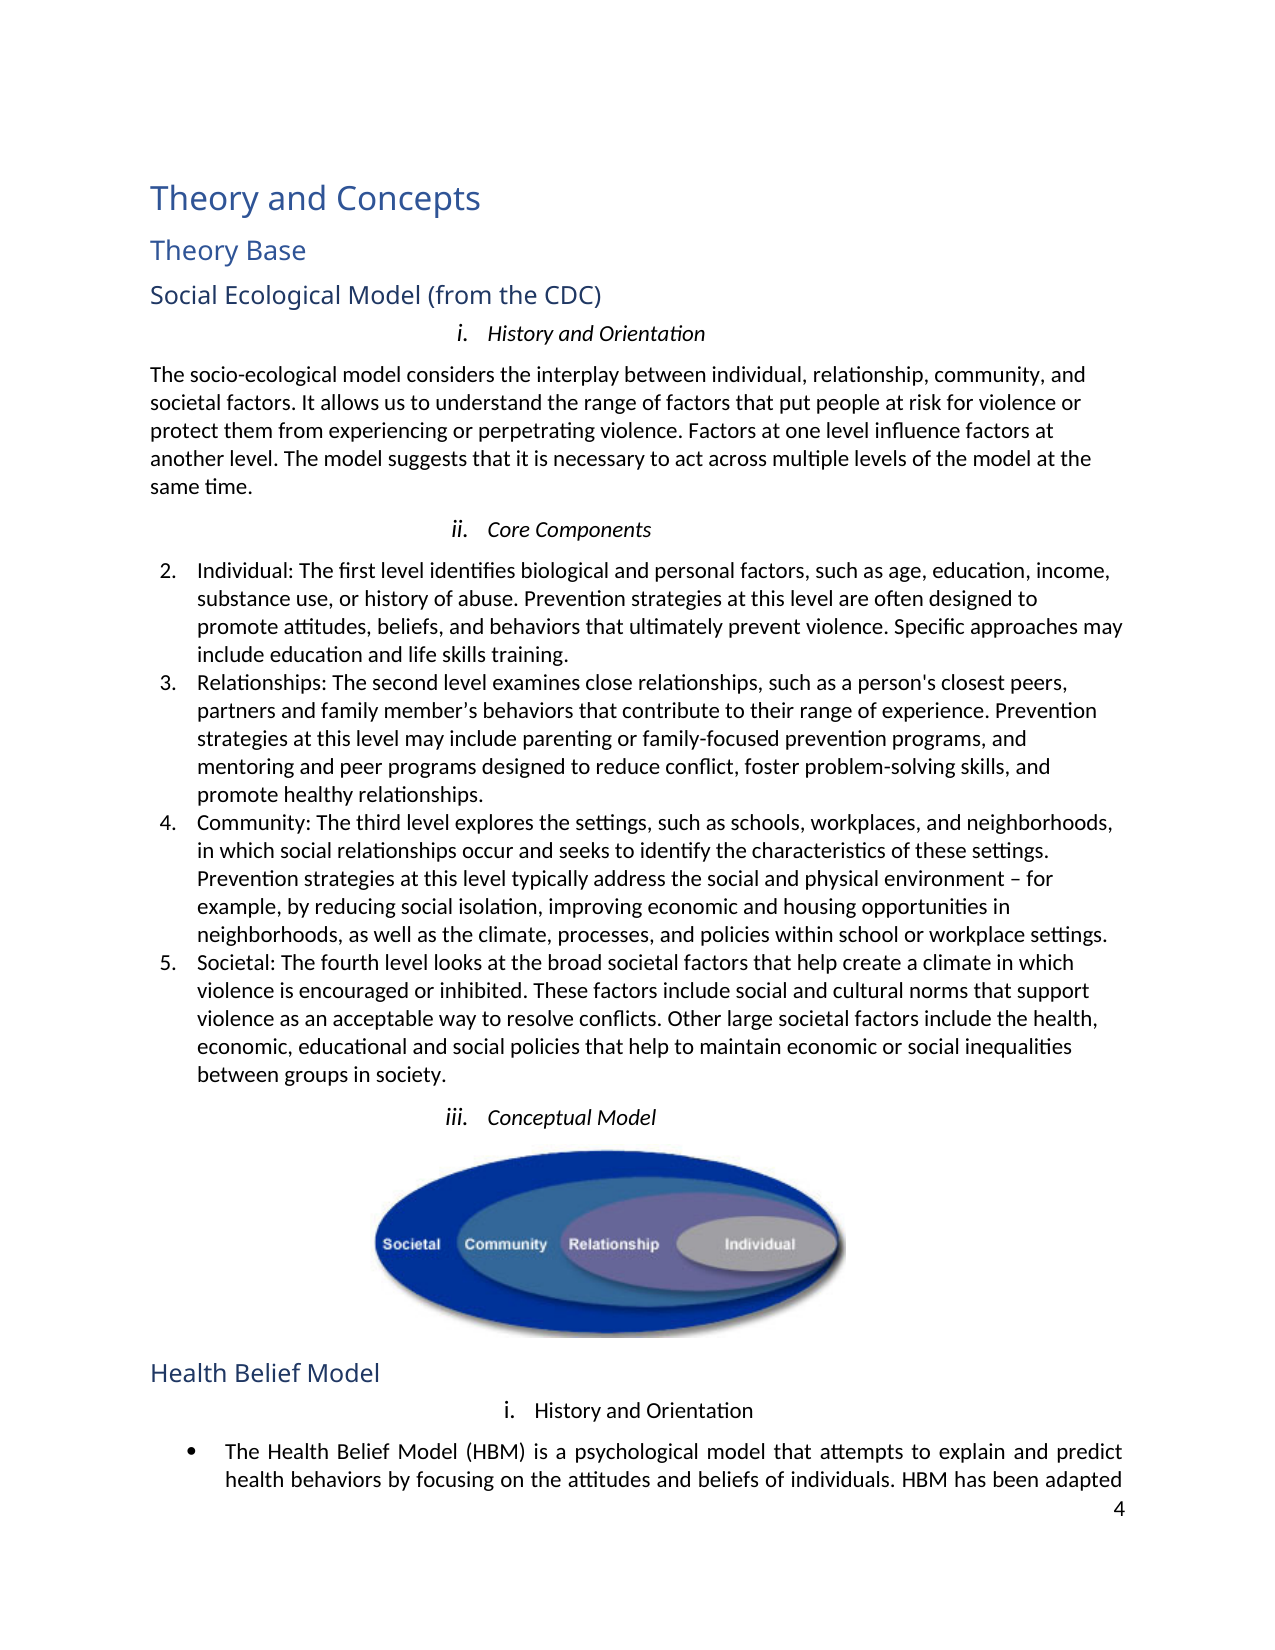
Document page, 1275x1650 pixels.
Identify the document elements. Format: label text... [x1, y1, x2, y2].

list Community: The third level explores the settings, such as schools, workplaces, and neighborhoods, in which social relationships occur and seeks to identify the characteristics of these settings. Prevention strategies at this level typically address the social and physical environment – for example, by reducing social isolation, improving economic and housing opportunities in neighborhoods, as well as the climate, processes, and policies within school or workplace settings. [159, 808, 1125, 948]
subtitle Theory Base [150, 231, 1125, 268]
text The socio-ecological model considers the interplay between individual, relationship, community, and societal factors. It allows us to understand the range of factors that put people at risk for violence or protect them from experiencing or perpetrating violence. Factors at one level influence factors at another level. The model suggests that it is necessary to act across multiple levels of the model at the same time. [253, 360, 1125, 500]
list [187, 1437, 1125, 1493]
list Core Components [469, 513, 1125, 543]
picture [370, 1144, 846, 1338]
list Societal: The fourth level looks at the broad societal factors that help create a climate in which violence is encouraged or inhibited. These factors include social and cultural norms that support violence as an acceptable way to resolve conflicts. Other large societal factors include the health, economic, educational and social policies that help to maintain economic or social inequalities between groups in society. [159, 948, 1125, 1088]
list Conceptual Model [469, 1101, 1125, 1131]
subtitle Theory and Concepts [150, 175, 1125, 220]
list Individual: The first level identifies biological and personal factors, such as age, education, income, substance use, or history of abuse. Prevention strategies at this level are often designed to promote attitudes, beliefs, and behaviors that ultimately prevent violence. Specific approaches may include education and life skills training. [159, 556, 1125, 668]
list Relationships: The second level examines close relationships, such as a person's closest peers, partners and family member’s behaviors that contribute to their range of experience. Prevention strategies at this level may include parenting or family-focused prevention programs, and mentoring and peer programs designed to reduce conflict, foster problem-solving skills, and promote healthy relationships. [159, 668, 1125, 808]
list History and Orientation [516, 1394, 1125, 1425]
subtitle Social Ecological Model (from the CDC) [150, 278, 1125, 312]
list History and Orientation [469, 317, 1125, 348]
